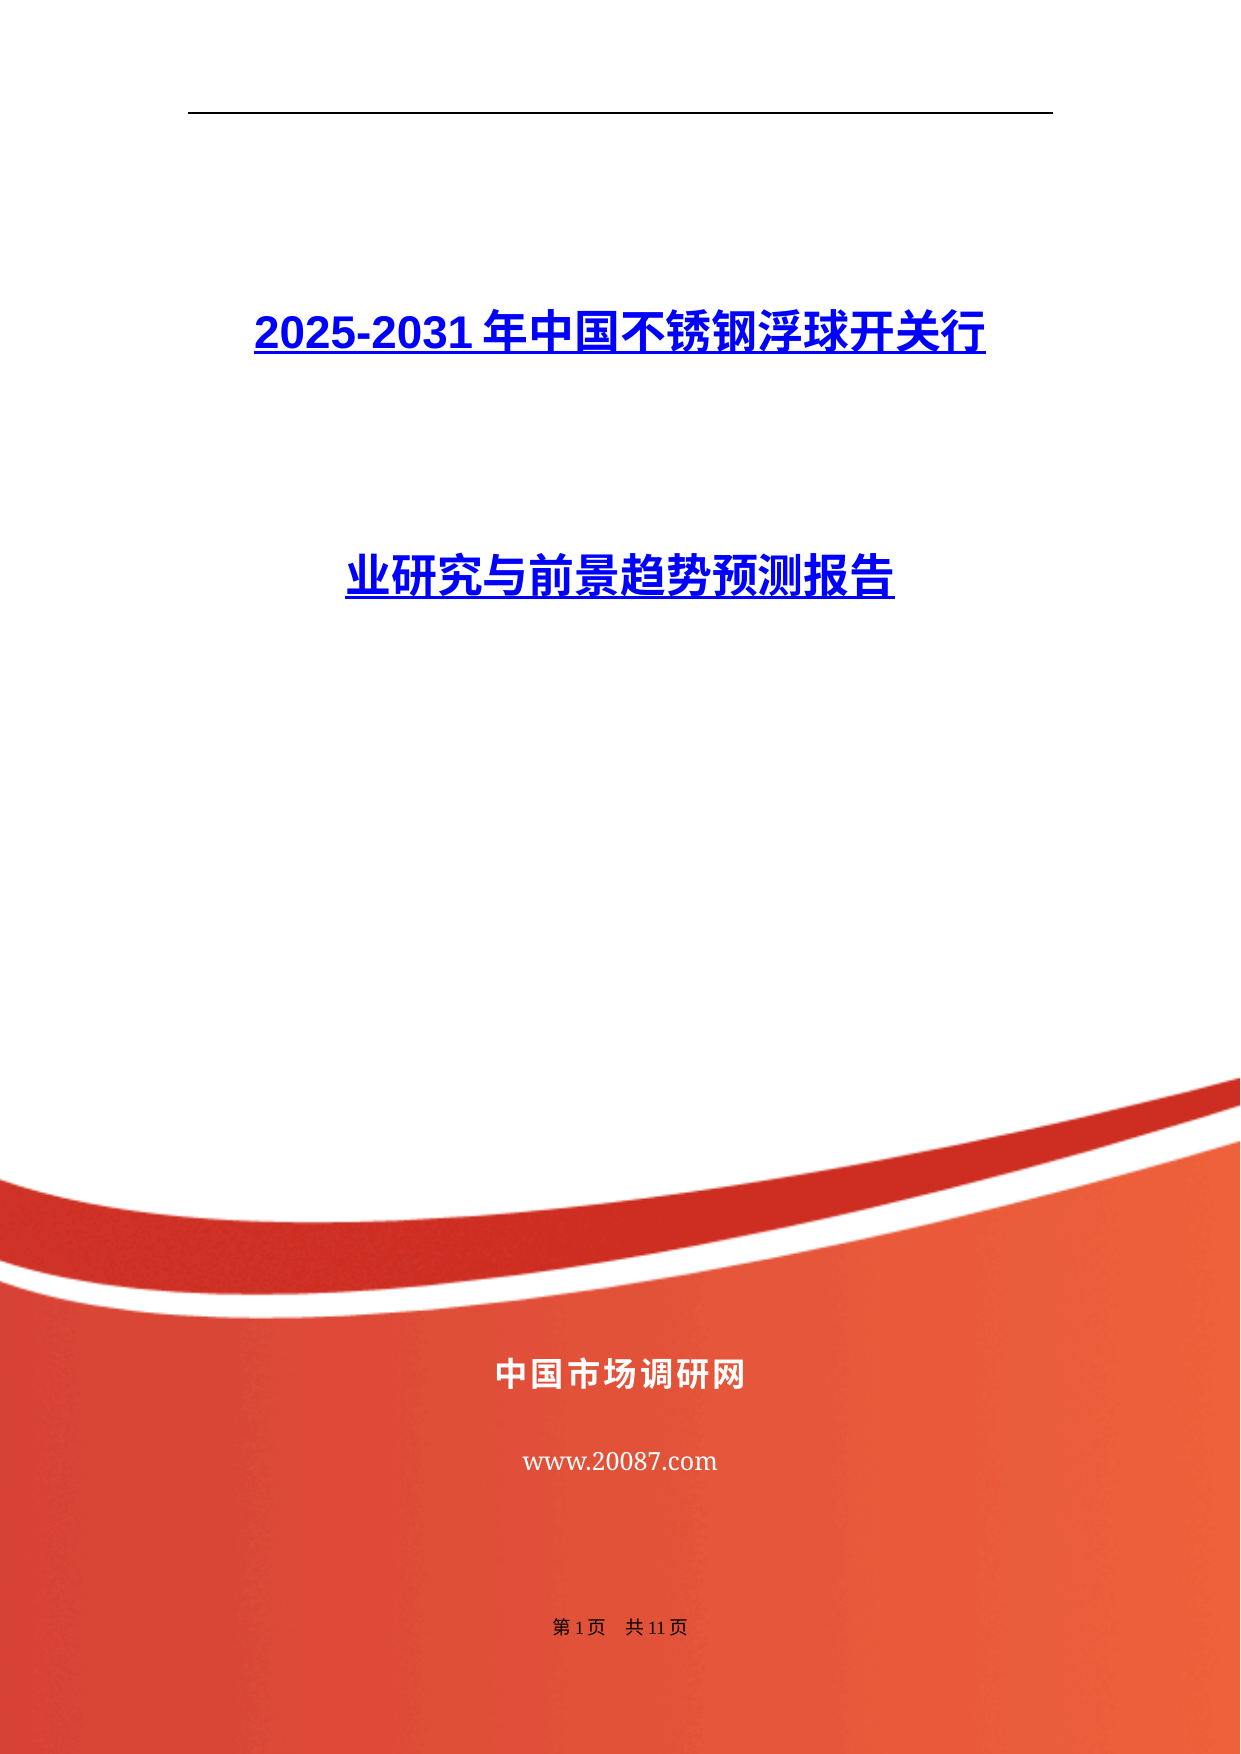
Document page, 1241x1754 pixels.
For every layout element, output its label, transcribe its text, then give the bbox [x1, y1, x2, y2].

text www.20087.com [187, 1428, 1053, 1493]
picture [0, 1006, 1241, 1754]
subtitle 中国市场调研网 [187, 1339, 1053, 1404]
table_header 2025-2031年中国不锈钢浮球开关行业研究与前景趋势预测报告 [188, 207, 1053, 773]
